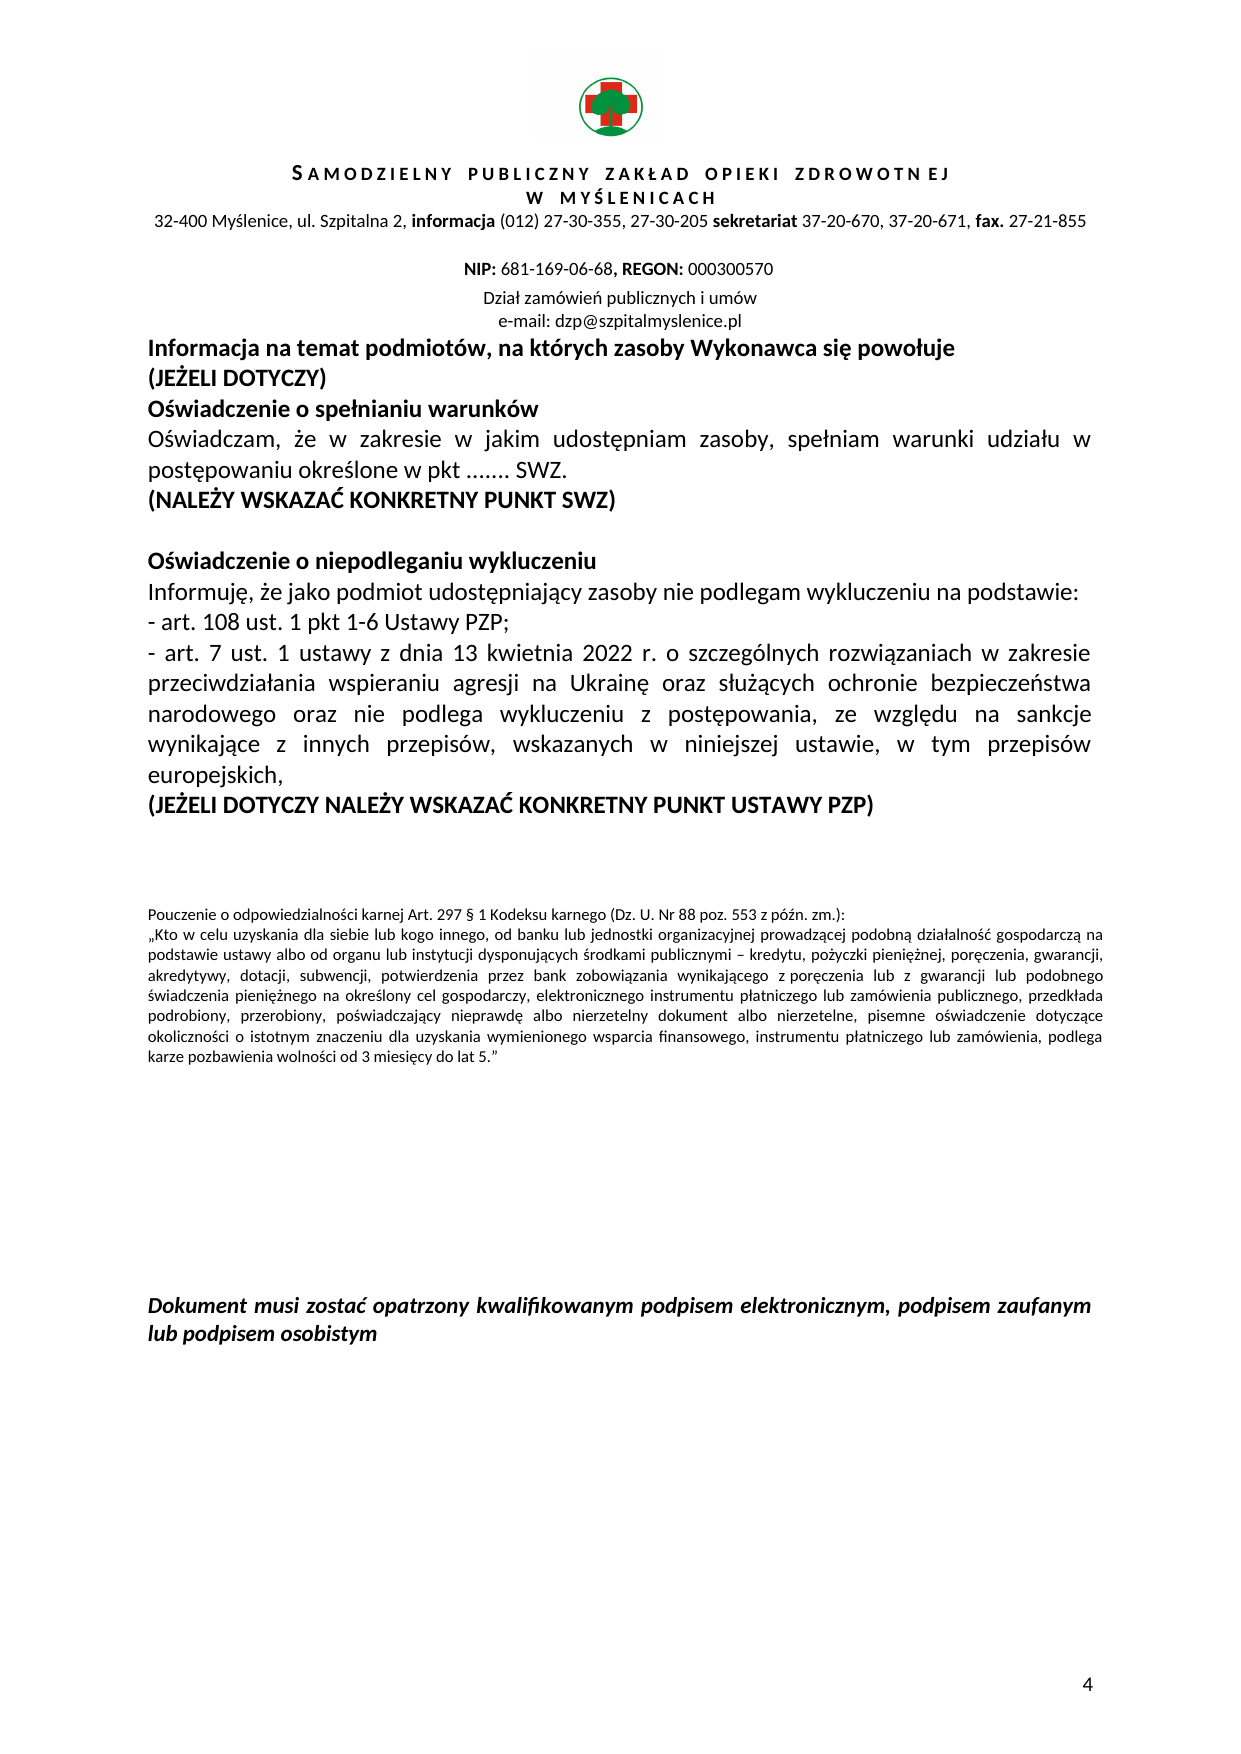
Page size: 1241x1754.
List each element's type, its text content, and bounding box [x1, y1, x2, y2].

text Oświadczenie o niepodleganiu wykluczeniu [148, 545, 1093, 576]
text - art. 108 ust. 1 pkt 1-6 Ustawy PZP; [148, 606, 1093, 637]
text Pouczenie o odpowiedzialności karnej Art. 297 § 1 Kodeksu karnego (Dz. U. Nr 88 poz. 553 z późn. zm.): [148, 904, 1093, 924]
text Informuję, że jako podmiot udostępniający zasoby nie podlegam wykluczeniu na podstawie: [148, 576, 1093, 606]
text Dokument musi zostać opatrzony kwalifikowanym podpisem elektronicznym, podpisem zaufanym lub podpisem osobistym [148, 1291, 1093, 1347]
list „Kto w celu uzyskania dla siebie lub kogo innego, od banku lub jednostki organizacyjnej prowadzącej podobną działalność gospodarczą na podstawie ustawy albo od organu lub instytucji dysponujących środkami publicznymi – kredytu, pożyczki pieniężnej, poręczenia, gwarancji, akredytywy, dotacji, subwencji, potwierdzenia przez bank zobowiązania wynikającego z poręczenia lub z gwarancji lub podobnego świadczenia pieniężnego na określony cel gospodarczy, elektronicznego instrumentu płatniczego lub zamówienia publicznego, przedkłada podrobiony, przerobiony, poświadczający nieprawdę albo nierzetelny dokument albo nierzetelne, pisemne oświadczenie dotyczące okoliczności o istotnym znaczeniu dla uzyskania wymienionego wsparcia finansowego, instrumentu płatniczego lub zamówienia, podlega karze pozbawienia wolności od 3 miesięcy do lat 5.” [148, 924, 1104, 1067]
picture [532, 51, 661, 139]
text (NALEŻY WSKAZAĆ KONKRETNY PUNKT SWZ) [148, 484, 1093, 515]
text Oświadczenie o spełnianiu warunków [148, 393, 1093, 423]
text - art. 7 ust. 1 ustawy z dnia 13 kwietnia 2022 r. o szczególnych rozwiązaniach w zakresie przeciwdziałania wspieraniu agresji na Ukrainę oraz służących ochronie bezpieczeństwa narodowego oraz nie podlega wykluczeniu z postępowania, ze względu na sankcje wynikające z innych przepisów, wskazanych w niniejszej ustawie, w tym przepisów europejskich, [148, 637, 1093, 789]
text (JEŻELI DOTYCZY) [148, 362, 1093, 393]
text Informacja na temat podmiotów, na których zasoby Wykonawca się powołuje [148, 332, 1093, 362]
text Oświadczam, że w zakresie w jakim udostępniam zasoby, spełniam warunki udziału w postępowaniu określone w pkt ....... SWZ. [148, 423, 1093, 484]
text (JEŻELI DOTYCZY NALEŻY WSKAZAĆ KONKRETNY PUNKT USTAWY PZP) [148, 789, 1093, 820]
